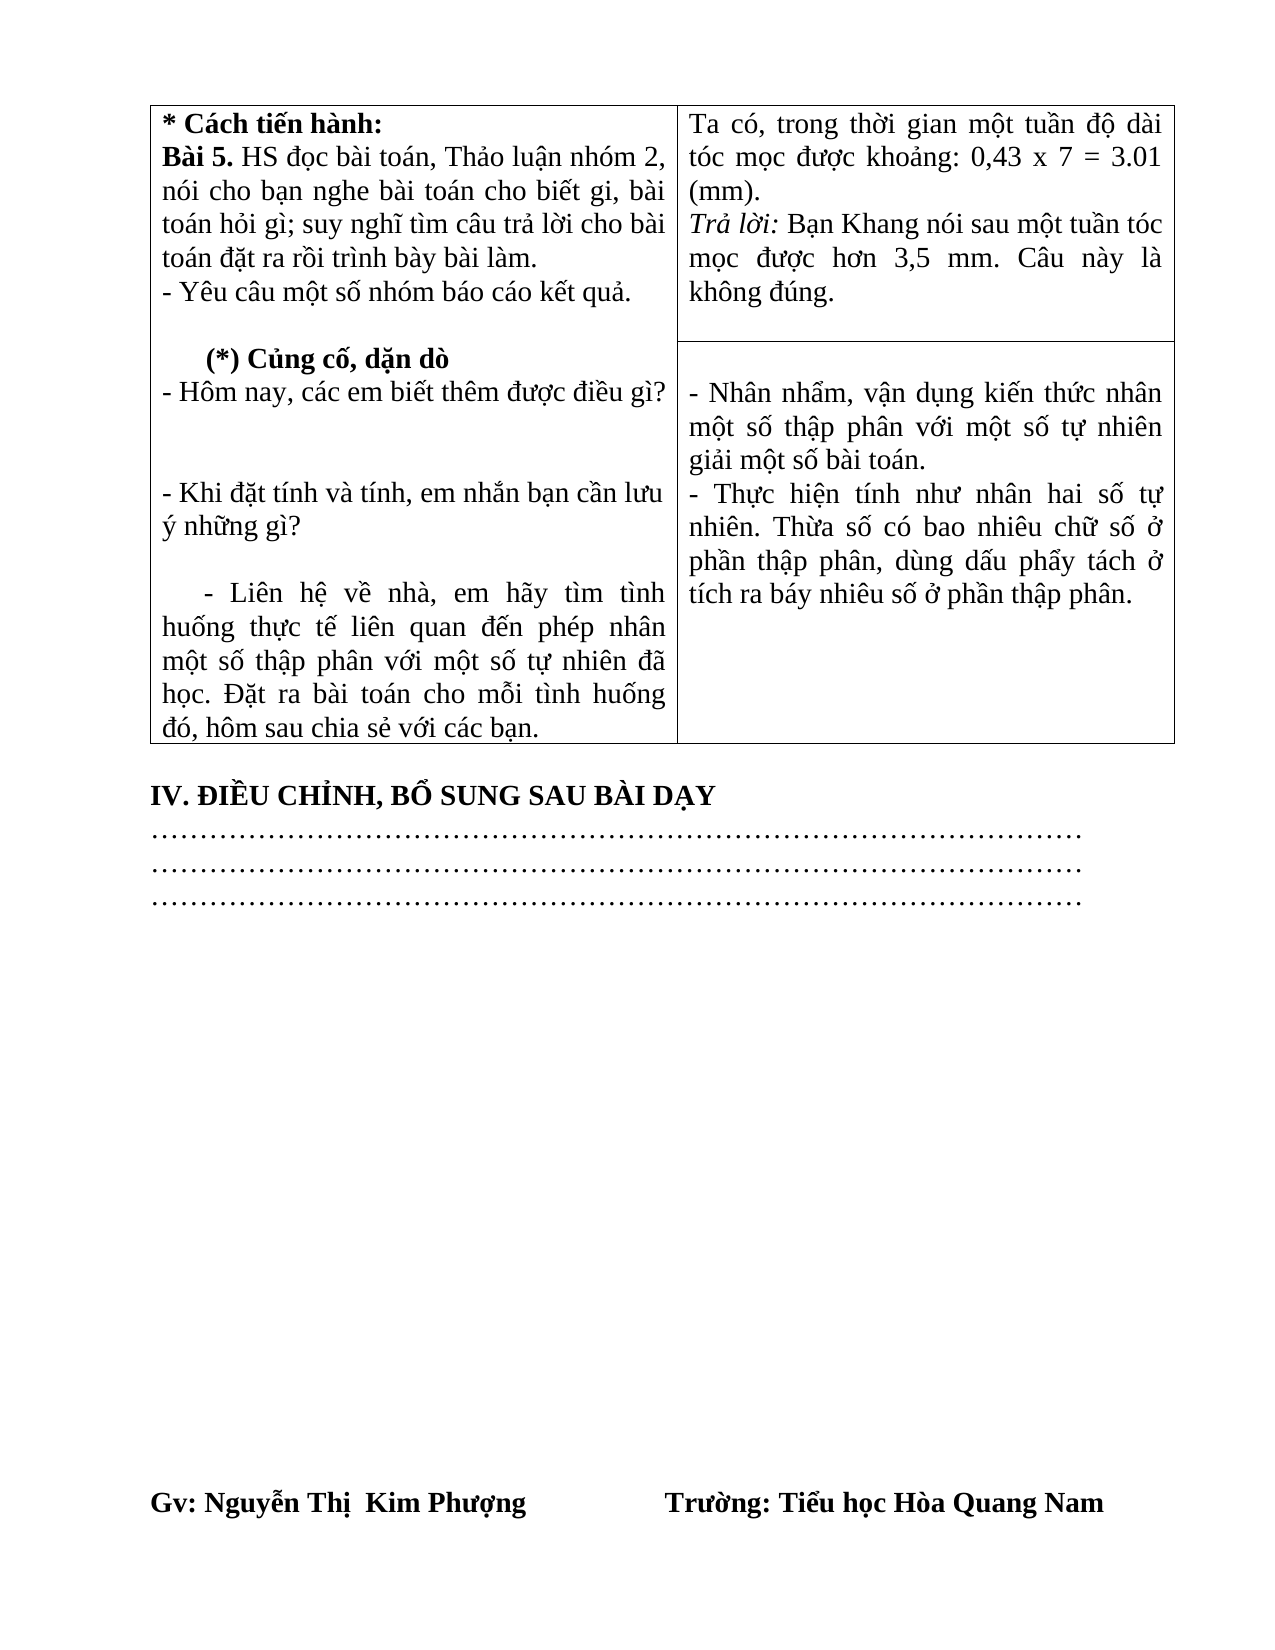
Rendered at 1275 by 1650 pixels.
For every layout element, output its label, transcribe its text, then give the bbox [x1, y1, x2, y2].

text IV. ĐIỀU CHỈNH, BỔ SUNG SAU BÀI DẠY [150, 778, 1170, 811]
table_cell Ta có, trong thời gian một tuần độ dài tóc mọc được khoảng: 0,43 x 7 = 3.01 (mm). Trả lời: Bạn Khang nói sau một tuần tóc mọc được hơn 3,5 mm. Câu này là không đúng. [678, 106, 1174, 341]
text …………………………………………………………………………………… [150, 845, 1170, 878]
table_cell * Cách tiến hành: Bài 5. HS đọc bài toán, Thảo luận nhóm 2, nói cho bạn nghe bài toán cho biết gi, bài toán hỏi gì; suy nghĩ tìm câu trả lời cho bài toán đặt ra rồi trình bày bài làm. - Yêu câu một số nhóm báo cáo kết quả. (*) Củng cố, dặn dò - Hôm nay, các em biết thêm được điều gì? - Khi đặt tính và tính, em nhắn bạn cần lưu ý những gì? - Liên hệ về nhà, em hãy tìm tình huống thực tế liên quan đến phép nhân một số thập phân với một số tự nhiên đã học. Đặt ra bài toán cho mỗi tình huống đó, hôm sau chia sẻ với các bạn. [151, 106, 677, 743]
text …………………………………………………………………………………… [150, 878, 1170, 912]
text …………………………………………………………………………………… [150, 811, 1170, 845]
table_cell - Nhân nhẩm, vận dụng kiến thức nhân một số thập phân với một số tự nhiên giải một số bài toán. - Thực hiện tính như nhân hai số tự nhiên. Thừa số có bao nhiêu chữ số ở phần thập phân, dùng dấu phẩy tách ở tích ra báy nhiêu số ở phần thập phân. [678, 342, 1174, 743]
